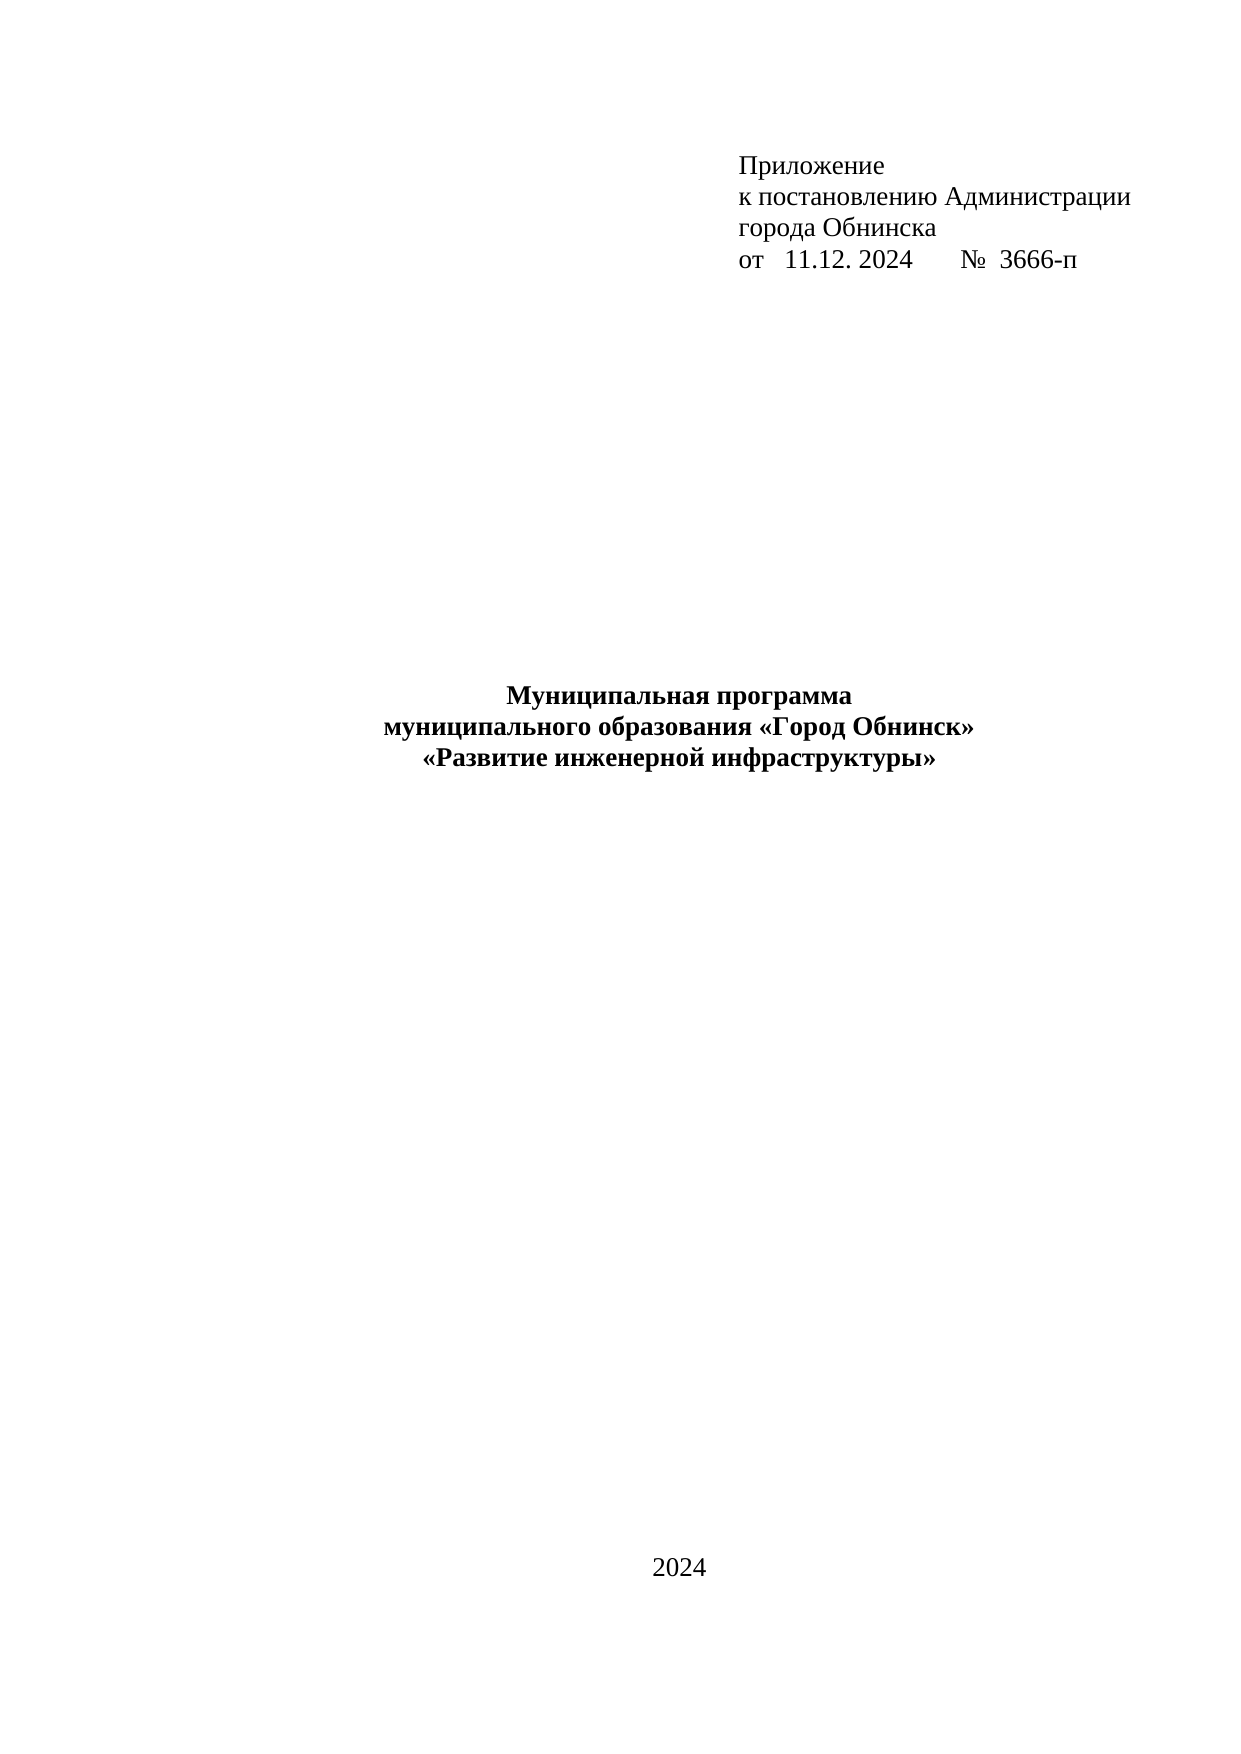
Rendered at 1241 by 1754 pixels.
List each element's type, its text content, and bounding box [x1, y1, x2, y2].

text от 11.12. 2024 № 3666-п [738, 243, 1181, 274]
text «Развитие инженерной инфраструктуры» [177, 741, 1181, 772]
text Муниципальная программа [177, 679, 1181, 710]
text города Обнинска [738, 212, 1181, 243]
text Приложение [738, 149, 1181, 180]
text 2024 [177, 1551, 1181, 1582]
text муниципального образования «Город Обнинск» [177, 710, 1181, 741]
text к постановлению Администрации [738, 180, 1181, 212]
